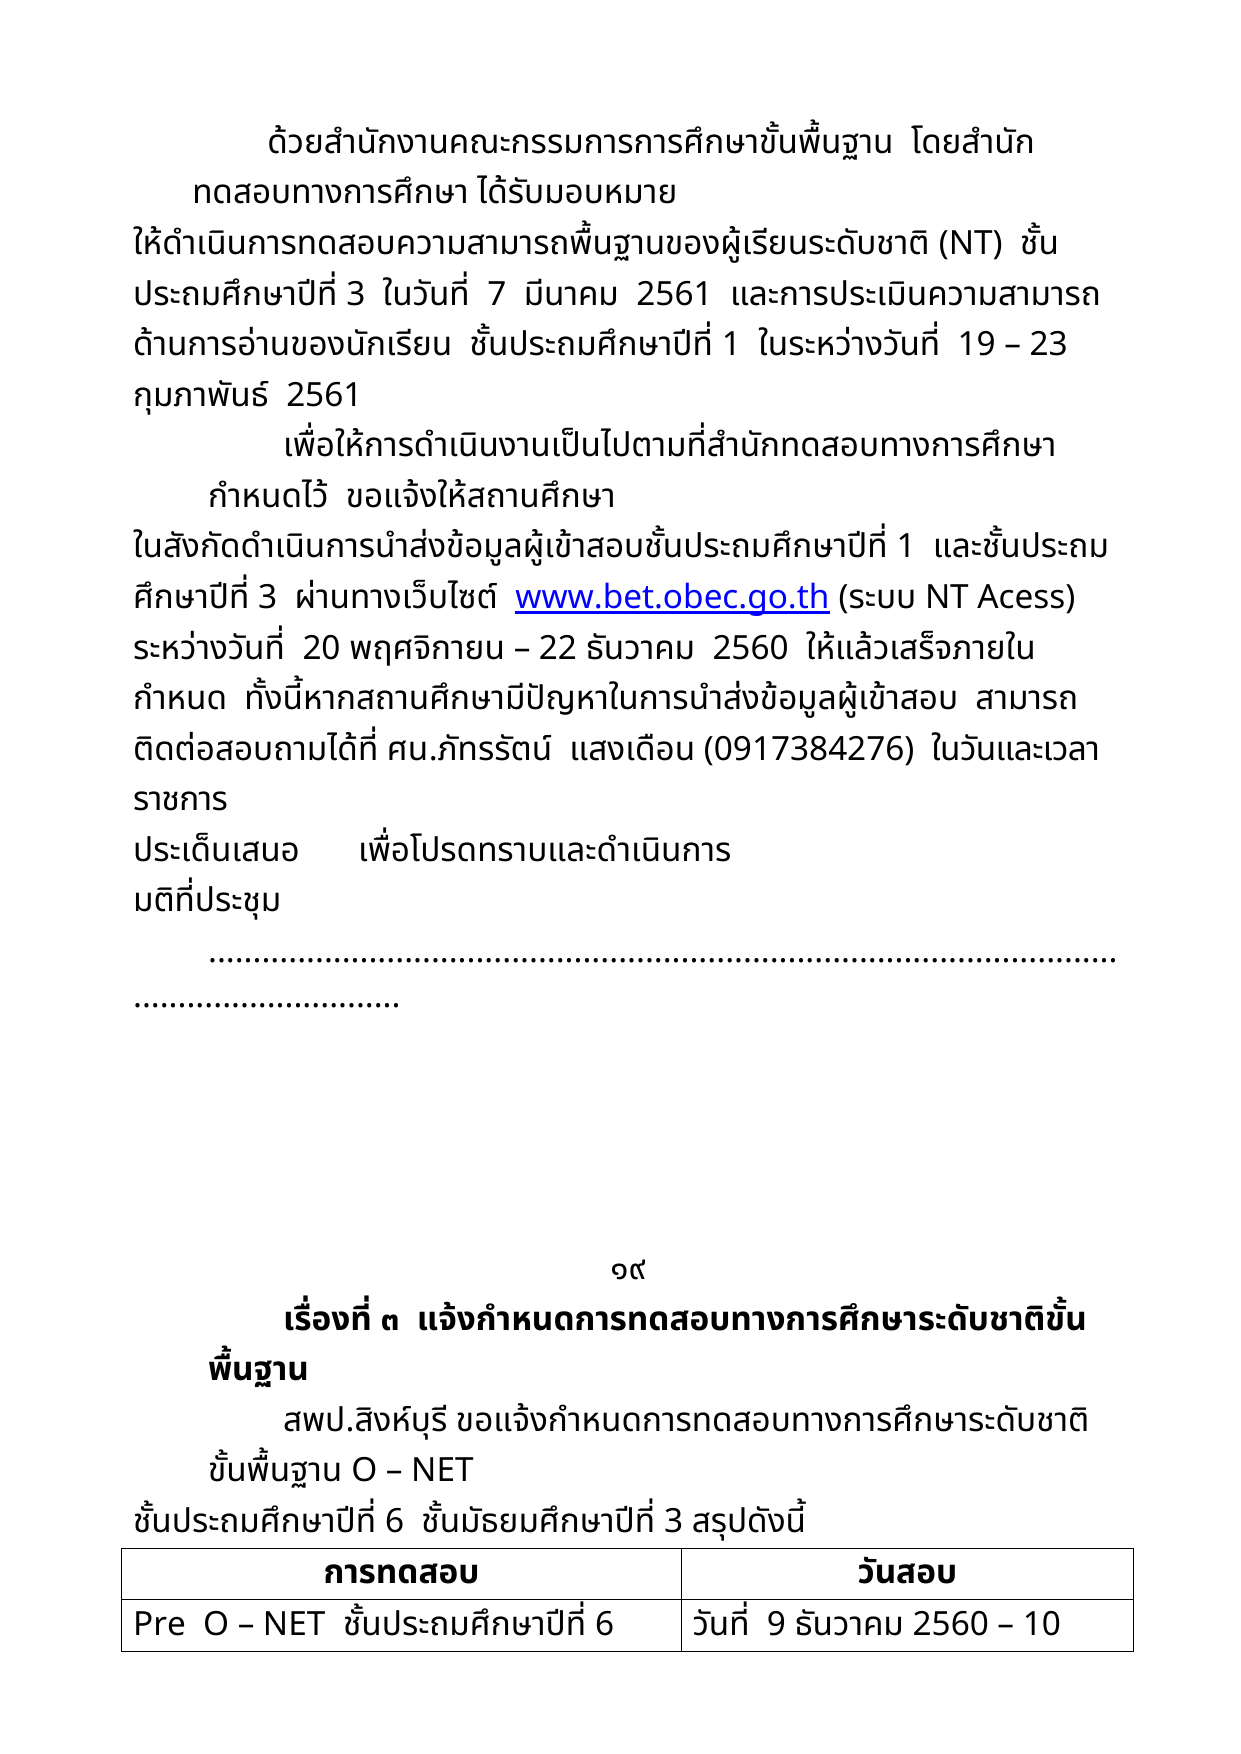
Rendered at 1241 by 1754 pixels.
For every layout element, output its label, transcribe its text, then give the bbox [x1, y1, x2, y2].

text เรื่องที่ ๓ แจ้งกำหนดการทดสอบทางการศึกษาระดับชาติขั้นพื้นฐาน [208, 1295, 1122, 1396]
text ให้ดำเนินการทดสอบความสามารถพื้นฐานของผู้เรียนระดับชาติ (NT) ชั้นประถมศึกษาปีที่ 3 ในวันที่ 7 มีนาคม 2561 และการประเมินความสามารถด้านการอ่านของนักเรียน ชั้นประถมศึกษาปีที่ 1 ในระหว่างวันที่ 19 – 23 กุมภาพันธ์ 2561 [133, 219, 1122, 421]
text ในสังกัดดำเนินการนำส่งข้อมูลผู้เข้าสอบชั้นประถมศึกษาปีที่ 1 และชั้นประถมศึกษาปีที่ 3 ผ่านทางเว็บไซต์ www.bet.obec.go.th (ระบบ NT Acess) ระหว่างวันที่ 20 พฤศจิกายน – 22 ธันวาคม 2560 ให้แล้วเสร็จภายในกำหนด ทั้งนี้หากสถานศึกษามีปัญหาในการนำส่งข้อมูลผู้เข้าสอบ สามารถติดต่อสอบถามได้ที่ ศน.ภัทรรัตน์ แสงเดือน (0917384276) ในวันและเวลาราชการ [133, 522, 1122, 826]
text เพื่อให้การดำเนินงานเป็นไปตามที่สำนักทดสอบทางการศึกษากำหนดไว้ ขอแจ้งให้สถานศึกษา [208, 421, 1122, 522]
text ด้วยสำนักงานคณะกรรมการการศึกษาขั้นพื้นฐาน โดยสำนักทดสอบทางการศึกษา ได้รับมอบหมาย [192, 118, 1122, 219]
text ชั้นประถมศึกษาปีที่ 6 ชั้นมัธยมศึกษาปีที่ 3 สรุปดังนี้ [133, 1497, 1122, 1547]
text สพป.สิงห์บุรี ขอแจ้งกำหนดการทดสอบทางการศึกษาระดับชาติขั้นพื้นฐาน O – NET [208, 1396, 1122, 1497]
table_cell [682, 1600, 1133, 1651]
text ๑๙ [133, 1244, 1122, 1295]
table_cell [122, 1600, 681, 1651]
text มติที่ประชุม .................................................................................................................................... [133, 876, 1122, 1017]
table_header วันสอบ [682, 1549, 1133, 1599]
table_header การทดสอบ [122, 1549, 681, 1599]
text ประเด็นเสนอ เพื่อโปรดทราบและดำเนินการ [133, 826, 1122, 876]
